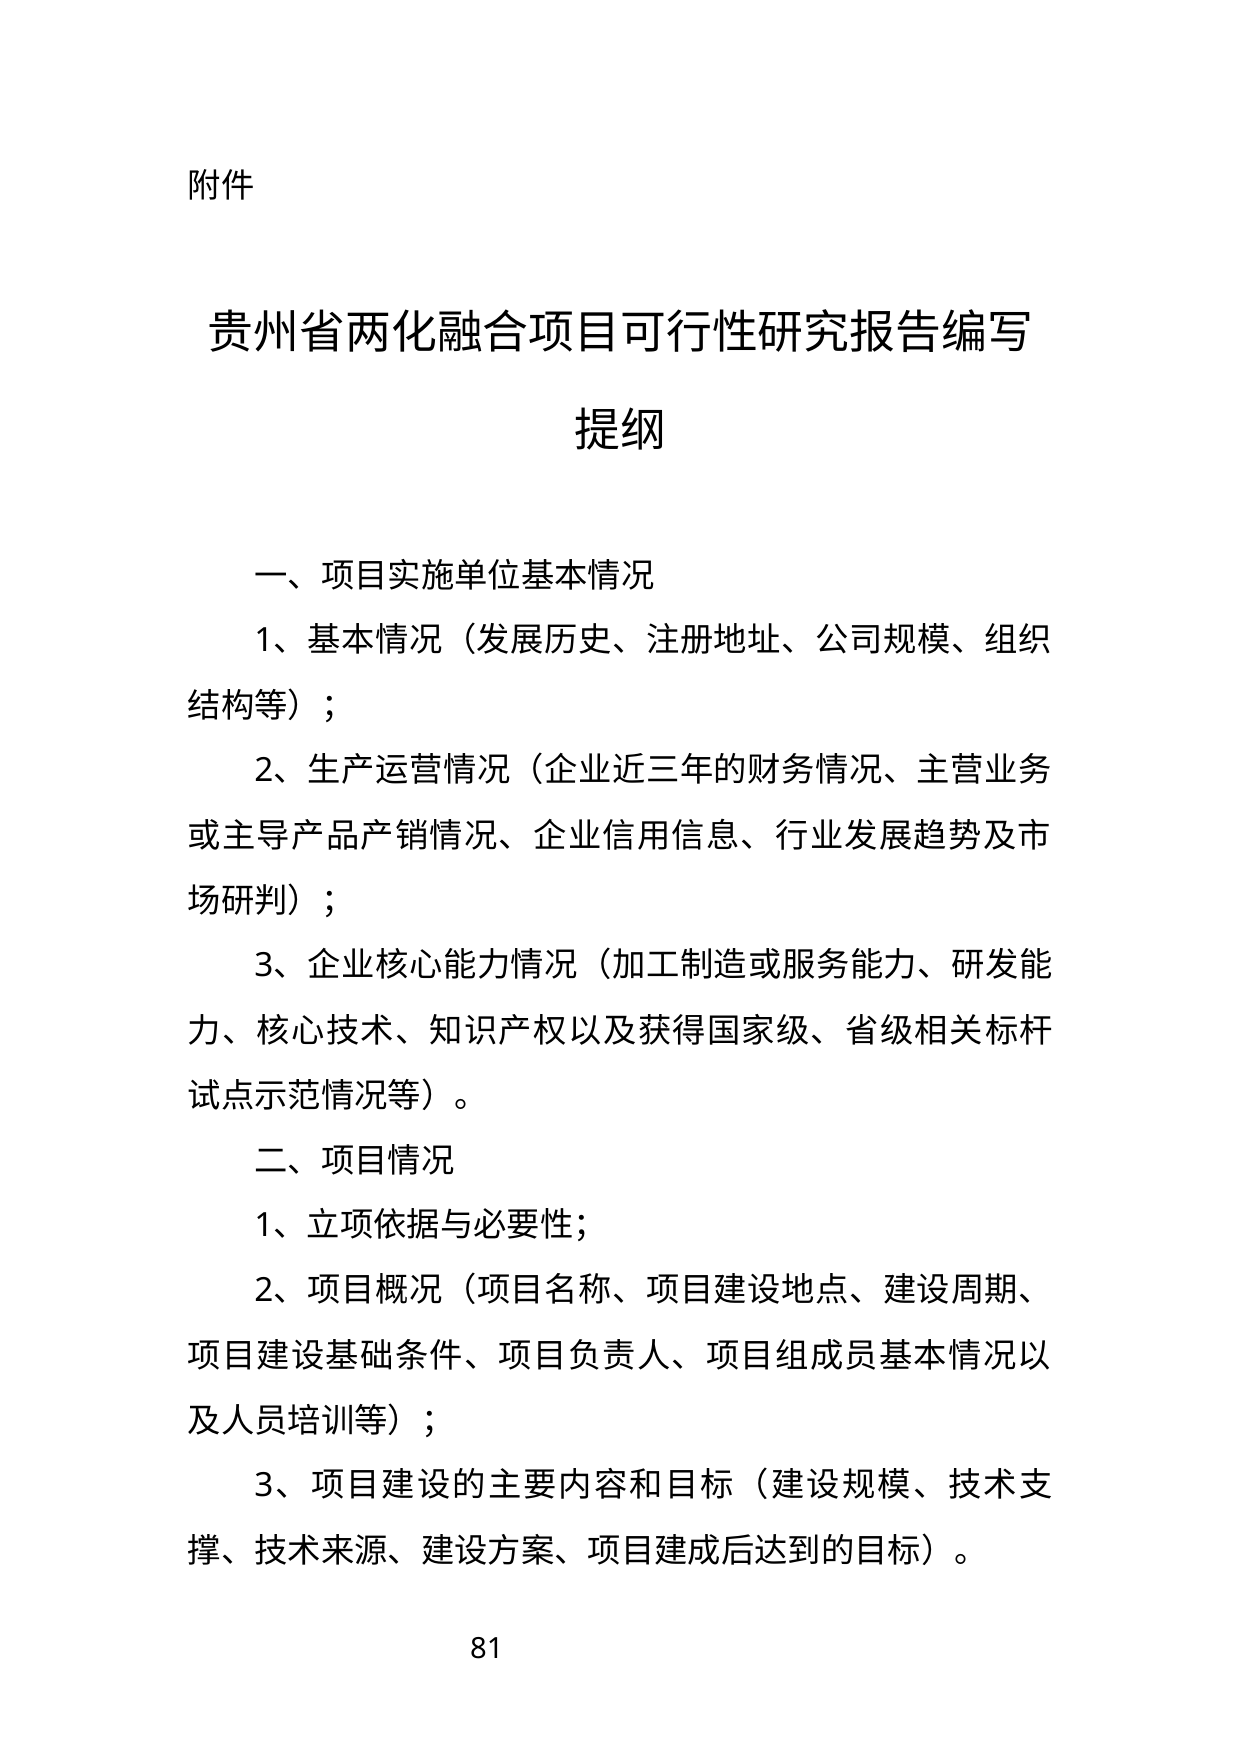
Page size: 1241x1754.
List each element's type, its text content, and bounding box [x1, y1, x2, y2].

text 3、企业核心能力情况（加工制造或服务能力、研发能力、核心技术、知识产权以及获得国家级、省级相关标杆试点示范情况等）。 [187, 930, 1053, 1125]
text 1、立项依据与必要性； [187, 1190, 1053, 1255]
text 2、项目概况（项目名称、项目建设地点、建设周期、项目建设基础条件、项目负责人、项目组成员基本情况以及人员培训等）； [187, 1255, 1053, 1450]
text 2、生产运营情况（企业近三年的财务情况、主营业务或主导产品产销情况、企业信用信息、行业发展趋势及市场研判）； [187, 735, 1053, 930]
text 贵州省两化融合项目可行性研究报告编写提纲 [187, 280, 1053, 475]
text 附件 [187, 150, 1053, 215]
text 二、项目情况 [187, 1125, 1053, 1190]
text 1、基本情况（发展历史、注册地址、公司规模、组织结构等）； [187, 605, 1053, 735]
text 一、项目实施单位基本情况 [187, 540, 1053, 605]
text 3、项目建设的主要内容和目标（建设规模、技术支撑、技术来源、建设方案、项目建成后达到的目标）。 [187, 1450, 1053, 1580]
